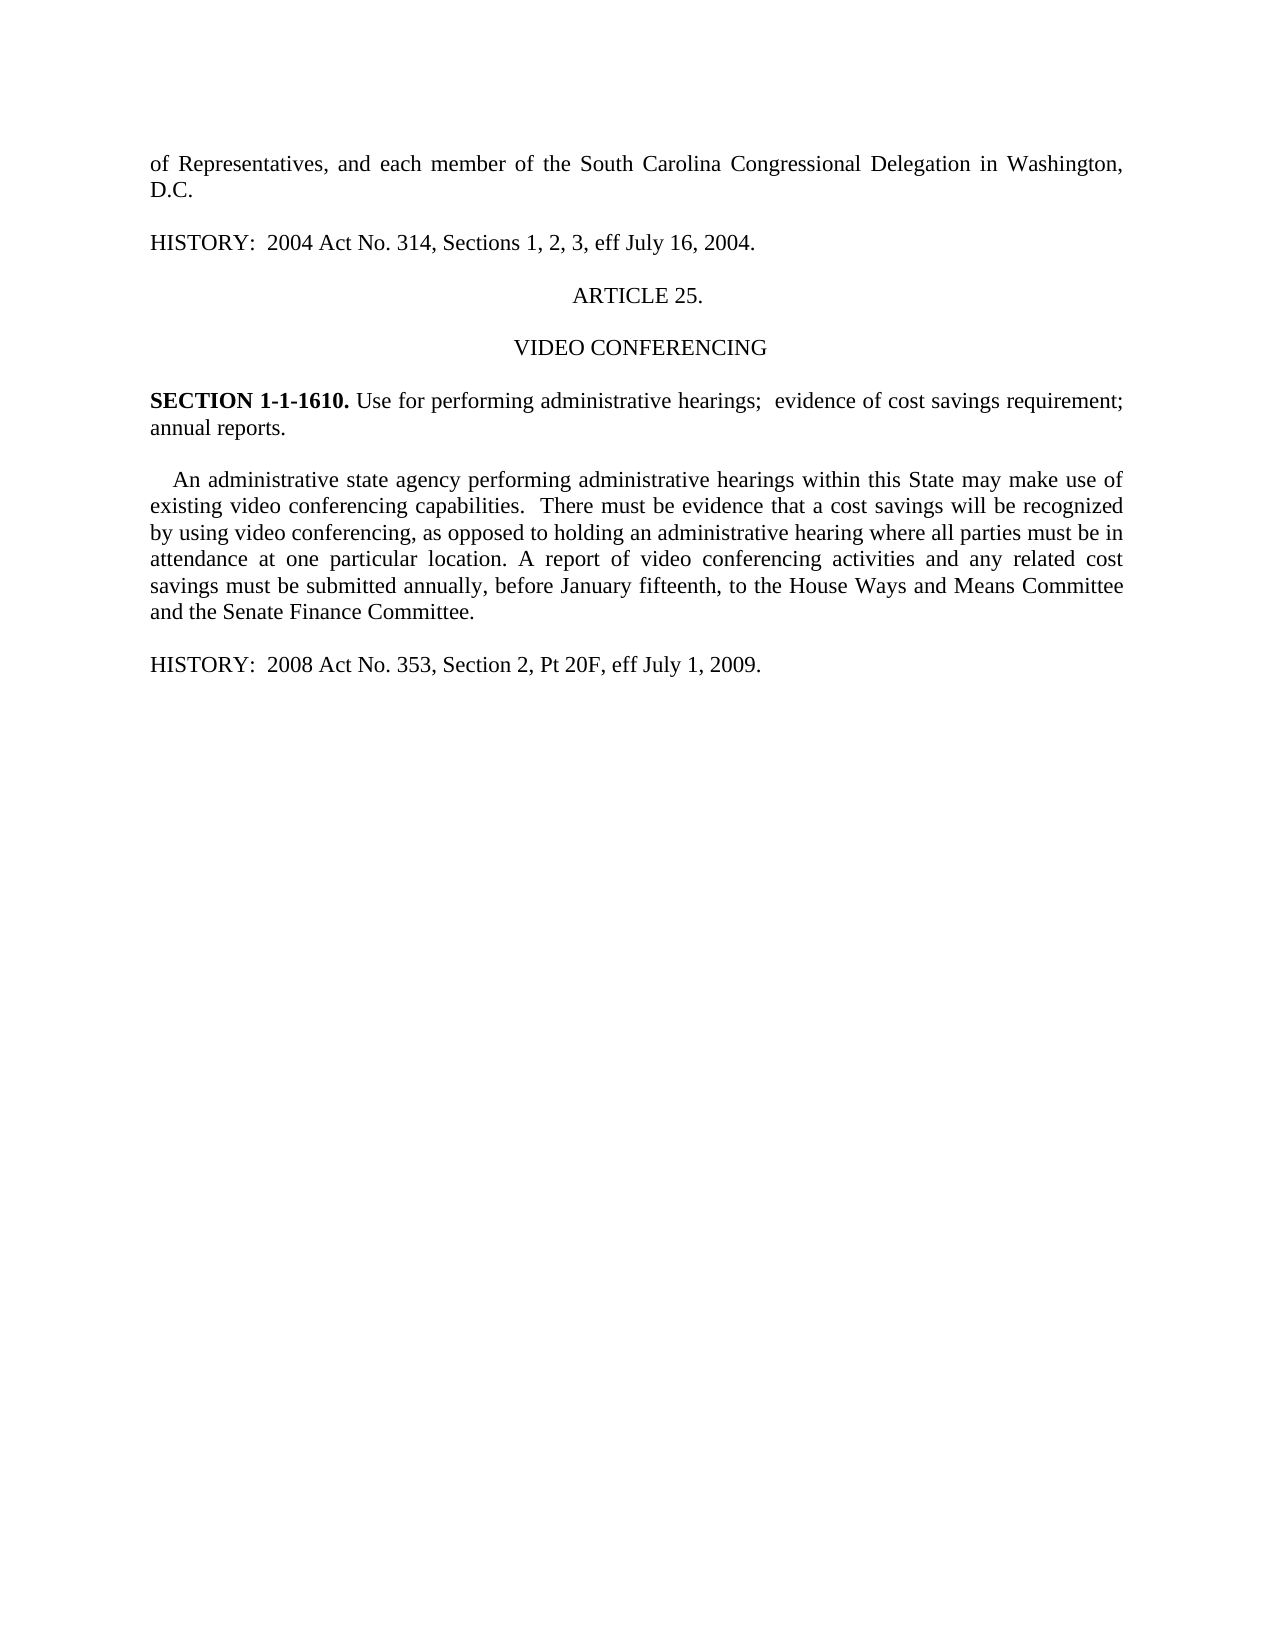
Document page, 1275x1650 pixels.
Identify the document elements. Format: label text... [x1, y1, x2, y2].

text SECTION 1-1-1610. Use for performing administrative hearings; evidence of cost savings requirement; annual reports. [150, 387, 1125, 440]
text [150, 150, 1125, 203]
text VIDEO CONFERENCING [150, 334, 1125, 361]
text HISTORY: 2004 Act No. 314, Sections 1, 2, 3, eff July 16, 2004. [150, 229, 1125, 255]
text An administrative state agency performing administrative hearings within this State may make use of existing video conferencing capabilities. There must be evidence that a cost savings will be recognized by using video conferencing, as opposed to holding an administrative hearing where all parties must be in attendance at one particular location. A report of video conferencing activities and any related cost savings must be submitted annually, before January fifteenth, to the House Ways and Means Committee and the Senate Finance Committee. [150, 466, 1125, 624]
text ARTICLE 25. [150, 282, 1125, 308]
text HISTORY: 2008 Act No. 353, Section 2, Pt 20F, eff July 1, 2009. [150, 651, 1125, 677]
